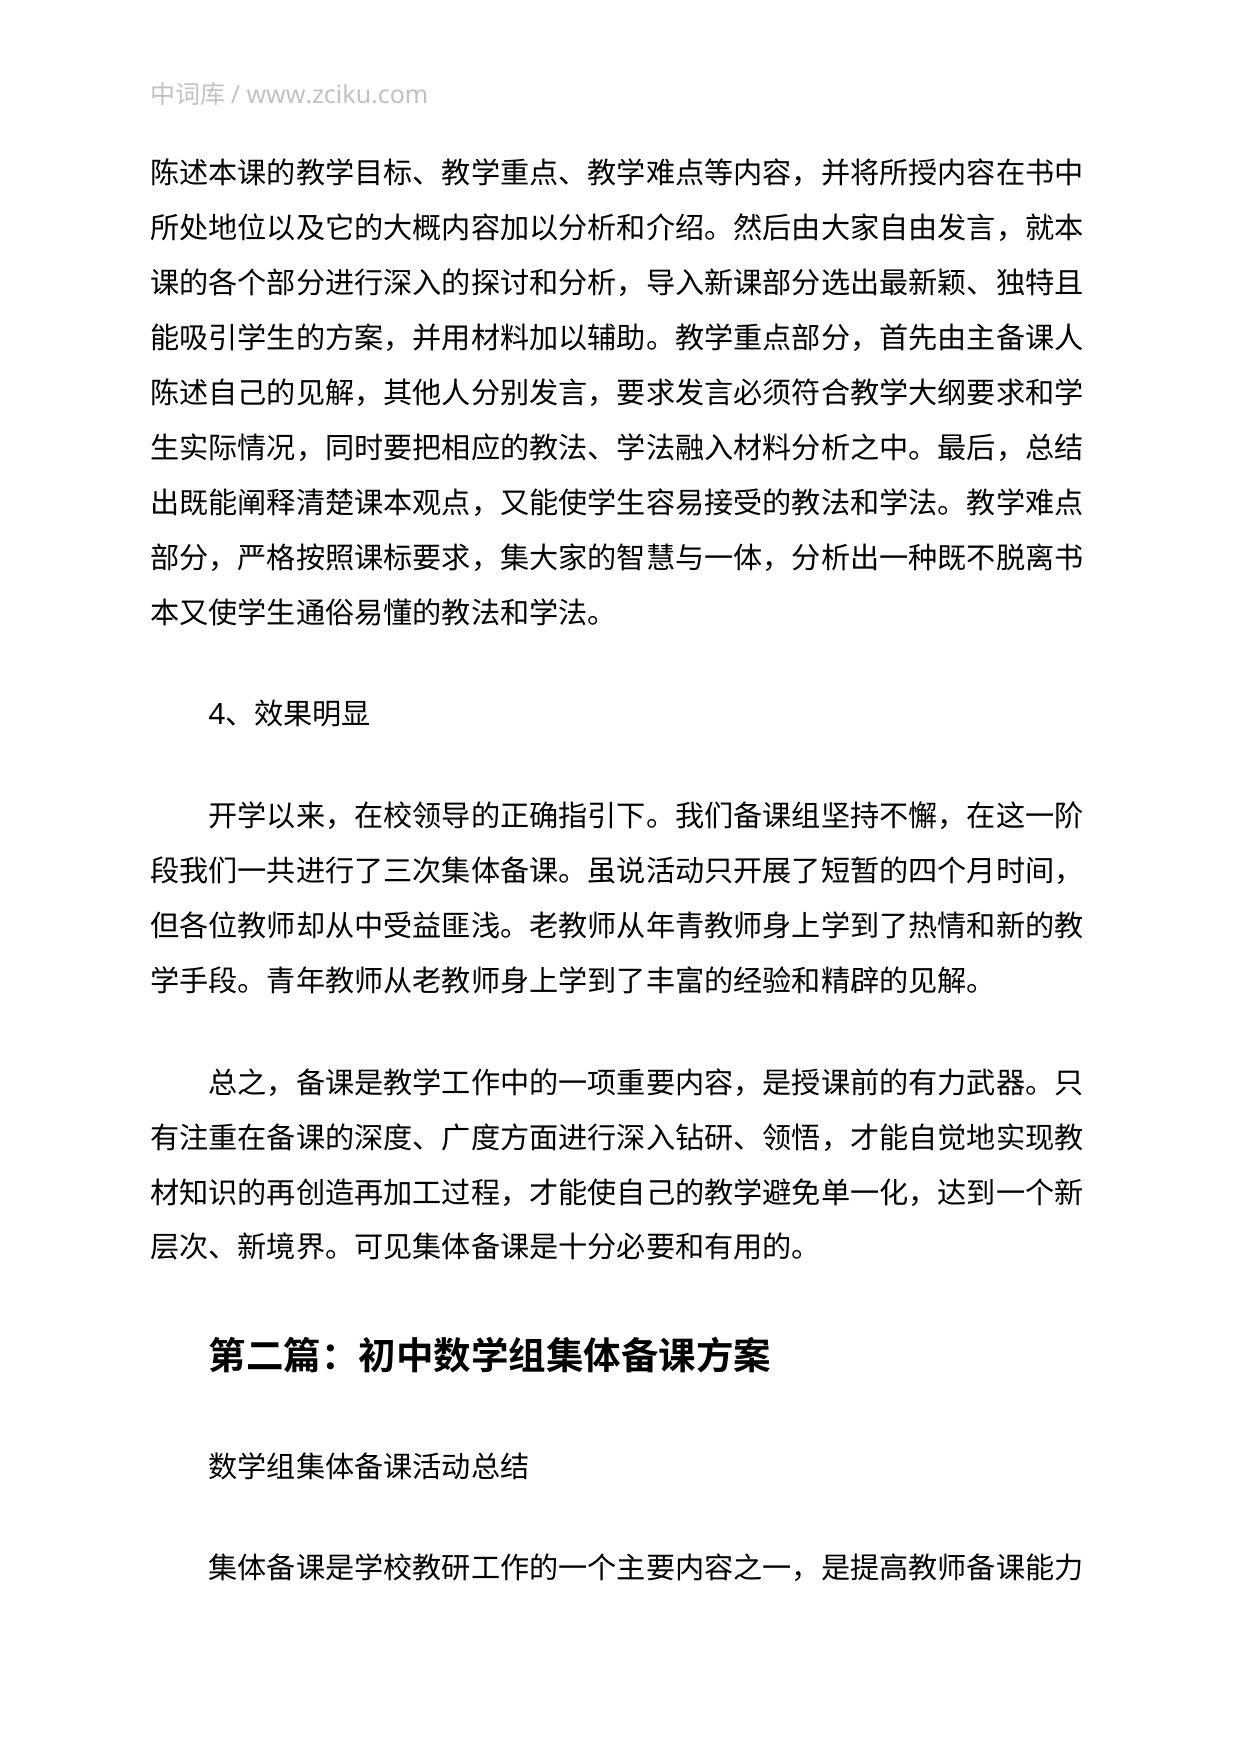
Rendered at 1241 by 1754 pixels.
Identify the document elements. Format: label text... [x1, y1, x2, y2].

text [150, 1545, 1090, 1587]
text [150, 150, 1090, 631]
text 数学组集体备课活动总结 [150, 1443, 1090, 1486]
text 4、效果明显 [150, 691, 1090, 733]
text 总之，备课是教学工作中的一项重要内容，是授课前的有力武器。只有注重在备课的深度、广度方面进行深入钻研、领悟，才能自觉地实现教材知识的再创造再加工过程，才能使自己的教学避免单一化，达到一个新层次、新境界。可见集体备课是十分必要和有用的。 [150, 1059, 1090, 1266]
text 第二篇：初中数学组集体备课方案 [150, 1326, 1090, 1380]
text 开学以来，在校领导的正确指引下。我们备课组坚持不懈，在这一阶段我们一共进行了三次集体备课。虽说活动只开展了短暂的四个月时间，但各位教师却从中受益匪浅。老教师从年青教师身上学到了热情和新的教学手段。青年教师从老教师身上学到了丰富的经验和精辟的见解。 [150, 793, 1090, 1000]
